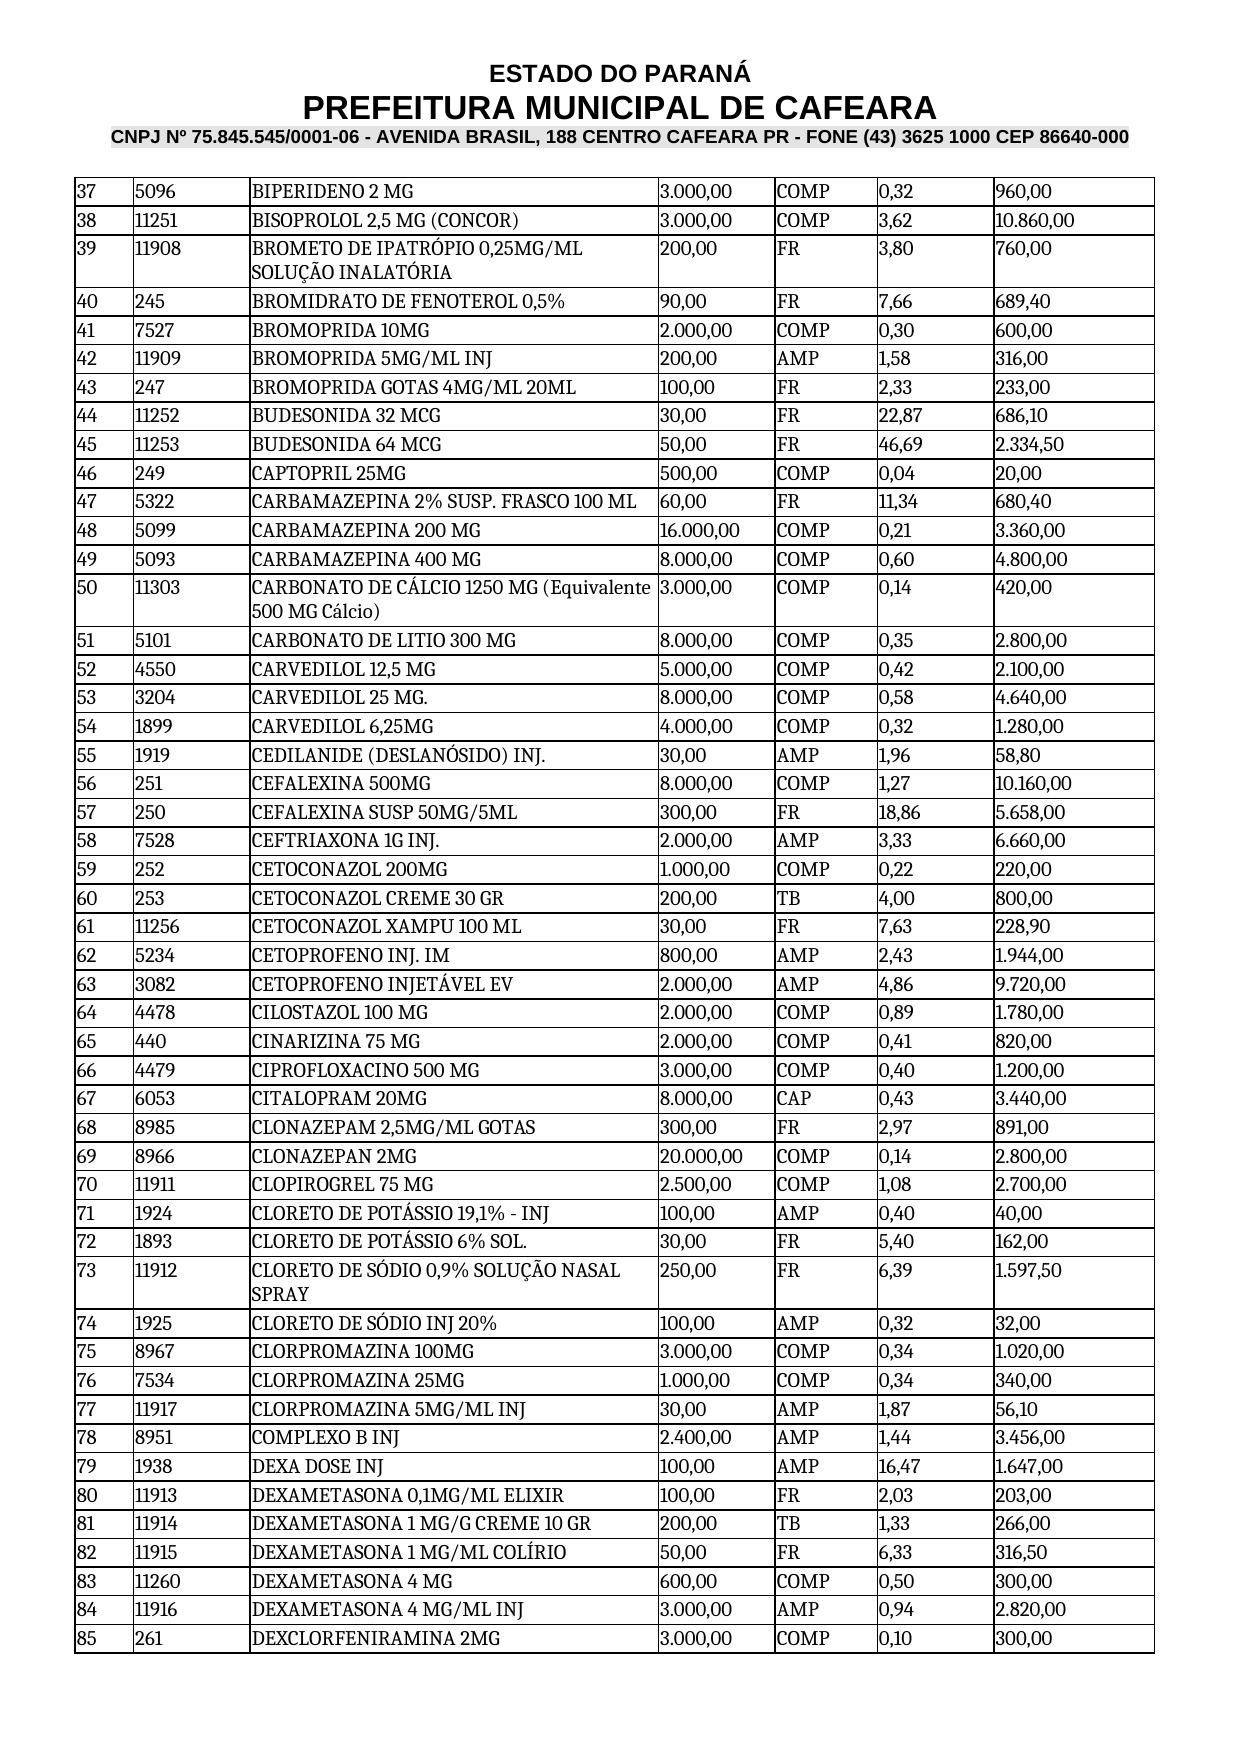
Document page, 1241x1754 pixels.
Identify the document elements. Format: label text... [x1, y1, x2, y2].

table_cell 8.000,00 [659, 627, 774, 654]
table_cell BUDESONIDA 64 MCG [251, 431, 658, 458]
table_cell AMP [776, 1396, 877, 1423]
table_cell 251 [134, 770, 249, 797]
table_cell 54 [76, 713, 133, 740]
table_cell 6.660,00 [995, 828, 1154, 855]
table_cell CLORPROMAZINA 25MG [251, 1367, 658, 1394]
table_cell CEFTRIAXONA 1G INJ. [251, 828, 658, 855]
table_cell AMP [776, 971, 877, 998]
table_cell 22,87 [878, 403, 993, 430]
table_cell 2.100,00 [995, 656, 1154, 683]
table_cell 11256 [134, 914, 249, 941]
table_cell COMP [776, 856, 877, 883]
table_cell FR [776, 1482, 877, 1509]
table_cell 46 [76, 460, 133, 487]
table_cell COMP [776, 1568, 877, 1595]
table_cell 600,00 [659, 1568, 774, 1595]
table_cell 1893 [134, 1229, 249, 1256]
table_cell 5099 [134, 517, 249, 544]
table_cell CARBONATO DE LITIO 300 MG [251, 627, 658, 654]
table_cell 3.440,00 [995, 1086, 1154, 1112]
table_cell 600,00 [995, 317, 1154, 344]
table_cell 200,00 [659, 885, 774, 912]
table_cell 5096 [134, 178, 249, 205]
table_cell 247 [134, 374, 249, 401]
table_cell CLOPIROGREL 75 MG [251, 1171, 658, 1198]
table_cell COMP [776, 770, 877, 797]
table_cell 0,34 [878, 1367, 993, 1394]
table_cell 8951 [134, 1425, 249, 1452]
table_cell 0,35 [878, 627, 993, 654]
table_cell 689,40 [995, 288, 1154, 315]
table_cell 48 [76, 517, 133, 544]
table_cell CETOPROFENO INJETÁVEL EV [251, 971, 658, 998]
table_cell 11913 [134, 1482, 249, 1509]
table_cell BUDESONIDA 32 MCG [251, 403, 658, 430]
table_cell 2,97 [878, 1114, 993, 1141]
table_cell 8.000,00 [659, 770, 774, 797]
table_cell 1,96 [878, 742, 993, 769]
table_cell 1899 [134, 713, 249, 740]
table_cell 2.400,00 [659, 1425, 774, 1452]
table_cell BISOPROLOL 2,5 MG (CONCOR) [251, 207, 658, 234]
table_cell CILOSTAZOL 100 MG [251, 1000, 658, 1027]
table_cell 7,63 [878, 914, 993, 941]
table_cell 50,00 [659, 431, 774, 458]
table_cell 800,00 [995, 885, 1154, 912]
table_cell 4.800,00 [995, 546, 1154, 573]
table_cell COMP [776, 627, 877, 654]
table_cell 3.000,00 [659, 575, 774, 626]
table_cell 3.000,00 [659, 207, 774, 234]
table_cell COMP [776, 685, 877, 711]
table_cell COMP [776, 317, 877, 344]
table_cell FR [776, 799, 877, 826]
table_cell DEXCLORFENIRAMINA 2MG [251, 1625, 658, 1652]
table_cell 250 [134, 799, 249, 826]
table_cell CIPROFLOXACINO 500 MG [251, 1057, 658, 1084]
table_cell CARBAMAZEPINA 200 MG [251, 517, 658, 544]
table_cell 820,00 [995, 1028, 1154, 1055]
table_cell 0,50 [878, 1568, 993, 1595]
table_cell COMP [776, 1171, 877, 1198]
table_cell 8985 [134, 1114, 249, 1141]
table_cell 1.000,00 [659, 1367, 774, 1394]
table_cell 100,00 [659, 1200, 774, 1227]
table_cell 8966 [134, 1143, 249, 1170]
table_cell DEXAMETASONA 1 MG/ML COLÍRIO [251, 1539, 658, 1566]
table_cell 8.000,00 [659, 685, 774, 711]
table_cell 3.000,00 [659, 1625, 774, 1652]
table_cell 0,41 [878, 1028, 993, 1055]
table_cell 500,00 [659, 460, 774, 487]
table_cell 40,00 [995, 1200, 1154, 1227]
table_cell 1.280,00 [995, 713, 1154, 740]
table_cell 2,43 [878, 942, 993, 969]
table_cell 9.720,00 [995, 971, 1154, 998]
table_cell 1.647,00 [995, 1453, 1154, 1480]
table_cell DEXAMETASONA 1 MG/G CREME 10 GR [251, 1511, 658, 1537]
table_cell 2.800,00 [995, 627, 1154, 654]
table_cell 316,00 [995, 345, 1154, 372]
table_cell 65 [76, 1028, 133, 1055]
table_cell 266,00 [995, 1511, 1154, 1537]
table_cell 0,58 [878, 685, 993, 711]
table_cell CLORETO DE POTÁSSIO 19,1% - INJ [251, 1200, 658, 1227]
table_cell 0,40 [878, 1200, 993, 1227]
table_cell 6053 [134, 1086, 249, 1112]
table_cell 0,32 [878, 178, 993, 205]
table_cell TB [776, 1511, 877, 1537]
table_cell 38 [76, 207, 133, 234]
table_cell 1.000,00 [659, 856, 774, 883]
table_cell 200,00 [659, 345, 774, 372]
table_cell 0,21 [878, 517, 993, 544]
table_cell FR [776, 489, 877, 516]
table_cell 0,04 [878, 460, 993, 487]
table_cell 5322 [134, 489, 249, 516]
table_cell COMP [776, 713, 877, 740]
table_cell CETOCONAZOL 200MG [251, 856, 658, 883]
table_cell 1.944,00 [995, 942, 1154, 969]
table_cell 55 [76, 742, 133, 769]
table_cell 2.334,50 [995, 431, 1154, 458]
table_cell AMP [776, 742, 877, 769]
table_cell CLORETO DE POTÁSSIO 6% SOL. [251, 1229, 658, 1256]
table_cell FR [776, 374, 877, 401]
table_cell 440 [134, 1028, 249, 1055]
table_cell CARBONATO DE CÁLCIO 1250 MG (Equivalente 500 MG Cálcio) [251, 575, 658, 626]
table_cell DEXAMETASONA 0,1MG/ML ELIXIR [251, 1482, 658, 1509]
table_cell CLORETO DE SÓDIO INJ 20% [251, 1310, 658, 1337]
table_cell 1,87 [878, 1396, 993, 1423]
table_cell AMP [776, 1425, 877, 1452]
table_cell 11916 [134, 1596, 249, 1623]
table_cell 2.000,00 [659, 1000, 774, 1027]
table_cell 50,00 [659, 1539, 774, 1566]
table_cell CITALOPRAM 20MG [251, 1086, 658, 1112]
table_cell 60 [76, 885, 133, 912]
table_cell 5.000,00 [659, 656, 774, 683]
table_cell 2.000,00 [659, 828, 774, 855]
table_cell COMP [776, 1339, 877, 1366]
table_cell 5093 [134, 546, 249, 573]
table_cell 1.780,00 [995, 1000, 1154, 1027]
table_cell 75 [76, 1339, 133, 1366]
table_cell 2.000,00 [659, 971, 774, 998]
table_cell 4478 [134, 1000, 249, 1027]
table_cell 11915 [134, 1539, 249, 1566]
table_cell 3082 [134, 971, 249, 998]
table_cell 203,00 [995, 1482, 1154, 1509]
table_cell 66 [76, 1057, 133, 1084]
table_cell CARVEDILOL 6,25MG [251, 713, 658, 740]
table_cell DEXA DOSE INJ [251, 1453, 658, 1480]
table_cell 0,43 [878, 1086, 993, 1112]
table_cell 162,00 [995, 1229, 1154, 1256]
table_cell CLORETO DE SÓDIO 0,9% SOLUÇÃO NASAL SPRAY [251, 1257, 658, 1308]
table_cell 61 [76, 914, 133, 941]
table_cell FR [776, 236, 877, 286]
table_cell AMP [776, 1200, 877, 1227]
table_cell 2.700,00 [995, 1171, 1154, 1198]
table_cell COMP [776, 207, 877, 234]
table_cell CLORPROMAZINA 100MG [251, 1339, 658, 1366]
table_cell 30,00 [659, 742, 774, 769]
table_cell 3.000,00 [659, 1596, 774, 1623]
table_cell 0,14 [878, 1143, 993, 1170]
table_cell 5.658,00 [995, 799, 1154, 826]
table_cell COMP [776, 575, 877, 626]
table_cell 77 [76, 1396, 133, 1423]
table_cell 40 [76, 288, 133, 315]
table_cell FR [776, 914, 877, 941]
table_cell 200,00 [659, 236, 774, 286]
table_cell 16.000,00 [659, 517, 774, 544]
table_cell 0,89 [878, 1000, 993, 1027]
table_cell 800,00 [659, 942, 774, 969]
table_cell 41 [76, 317, 133, 344]
table_cell 8.000,00 [659, 546, 774, 573]
table_cell 59 [76, 856, 133, 883]
table_cell 43 [76, 374, 133, 401]
table_cell 11253 [134, 431, 249, 458]
table_cell 76 [76, 1367, 133, 1394]
table_cell 0,42 [878, 656, 993, 683]
table_cell COMPLEXO B INJ [251, 1425, 658, 1452]
table_cell COMP [776, 656, 877, 683]
table_cell 56,10 [995, 1396, 1154, 1423]
table_cell 1,33 [878, 1511, 993, 1537]
table_cell 11303 [134, 575, 249, 626]
table_cell 72 [76, 1229, 133, 1256]
table_cell 1924 [134, 1200, 249, 1227]
table_cell 2.800,00 [995, 1143, 1154, 1170]
table_cell 11911 [134, 1171, 249, 1198]
table_cell CINARIZINA 75 MG [251, 1028, 658, 1055]
table_cell 3,33 [878, 828, 993, 855]
table_cell 686,10 [995, 403, 1154, 430]
table_cell FR [776, 288, 877, 315]
table_cell 1.597,50 [995, 1257, 1154, 1308]
table_cell COMP [776, 1625, 877, 1652]
table_cell BROMIDRATO DE FENOTEROL 0,5% [251, 288, 658, 315]
table_cell 261 [134, 1625, 249, 1652]
table_cell FR [776, 431, 877, 458]
table_cell 0,32 [878, 1310, 993, 1337]
table_cell COMP [776, 546, 877, 573]
table_cell 2.820,00 [995, 1596, 1154, 1623]
table_cell CLONAZEPAN 2MG [251, 1143, 658, 1170]
table_cell 11914 [134, 1511, 249, 1537]
table_cell 42 [76, 345, 133, 372]
table_cell AMP [776, 828, 877, 855]
table_cell 252 [134, 856, 249, 883]
table_cell COMP [776, 1143, 877, 1170]
table_cell 49 [76, 546, 133, 573]
table_cell 58 [76, 828, 133, 855]
table_cell 680,40 [995, 489, 1154, 516]
table_cell 90,00 [659, 288, 774, 315]
table_cell 80 [76, 1482, 133, 1509]
table_cell 250,00 [659, 1257, 774, 1308]
table_cell 100,00 [659, 1310, 774, 1337]
table_cell 10.860,00 [995, 207, 1154, 234]
table_cell 100,00 [659, 1482, 774, 1509]
table_cell 52 [76, 656, 133, 683]
table_cell 63 [76, 971, 133, 998]
table_cell 11252 [134, 403, 249, 430]
table_cell 11912 [134, 1257, 249, 1308]
table_cell 3.000,00 [659, 178, 774, 205]
table_cell 340,00 [995, 1367, 1154, 1394]
table_cell CETOCONAZOL CREME 30 GR [251, 885, 658, 912]
table_cell 50 [76, 575, 133, 626]
table_cell 0,94 [878, 1596, 993, 1623]
table_cell 1,44 [878, 1425, 993, 1452]
table_cell AMP [776, 1596, 877, 1623]
table_cell 0,10 [878, 1625, 993, 1652]
table_cell 1.200,00 [995, 1057, 1154, 1084]
table_cell 4550 [134, 656, 249, 683]
table_cell 0,30 [878, 317, 993, 344]
table_cell 2.000,00 [659, 317, 774, 344]
table_cell 30,00 [659, 1229, 774, 1256]
table_cell 68 [76, 1114, 133, 1141]
table_cell 2.000,00 [659, 1028, 774, 1055]
table_cell 2.500,00 [659, 1171, 774, 1198]
table_cell 10.160,00 [995, 770, 1154, 797]
table_cell 7527 [134, 317, 249, 344]
table_cell 2,03 [878, 1482, 993, 1509]
table_cell 69 [76, 1143, 133, 1170]
table_cell 1919 [134, 742, 249, 769]
table_cell 5,40 [878, 1229, 993, 1256]
table_cell 30,00 [659, 403, 774, 430]
table_cell 1925 [134, 1310, 249, 1337]
table_cell 4,00 [878, 885, 993, 912]
table_cell 420,00 [995, 575, 1154, 626]
table_cell CLORPROMAZINA 5MG/ML INJ [251, 1396, 658, 1423]
table_cell 0,40 [878, 1057, 993, 1084]
table_cell 3.000,00 [659, 1339, 774, 1366]
table_cell 760,00 [995, 236, 1154, 286]
table_cell 32,00 [995, 1310, 1154, 1337]
table_cell 200,00 [659, 1511, 774, 1537]
table_cell 84 [76, 1596, 133, 1623]
table_cell 8.000,00 [659, 1086, 774, 1112]
table_cell CEFALEXINA SUSP 50MG/5ML [251, 799, 658, 826]
table_cell FR [776, 1257, 877, 1308]
table_cell 11251 [134, 207, 249, 234]
table_cell 16,47 [878, 1453, 993, 1480]
table_cell 7,66 [878, 288, 993, 315]
table_cell 7528 [134, 828, 249, 855]
table_cell 73 [76, 1257, 133, 1308]
table_cell 11260 [134, 1568, 249, 1595]
table_cell 18,86 [878, 799, 993, 826]
table_cell 4.000,00 [659, 713, 774, 740]
table_cell 45 [76, 431, 133, 458]
table_cell CETOCONAZOL XAMPU 100 ML [251, 914, 658, 941]
table_cell COMP [776, 178, 877, 205]
table_cell BROMOPRIDA 5MG/ML INJ [251, 345, 658, 372]
table_cell 245 [134, 288, 249, 315]
table_cell 3.360,00 [995, 517, 1154, 544]
table_cell 83 [76, 1568, 133, 1595]
table_cell 11,34 [878, 489, 993, 516]
table_cell 62 [76, 942, 133, 969]
table_cell COMP [776, 517, 877, 544]
table_cell CETOPROFENO INJ. IM [251, 942, 658, 969]
table_cell 228,90 [995, 914, 1154, 941]
table_cell 20,00 [995, 460, 1154, 487]
table_cell CLONAZEPAM 2,5MG/ML GOTAS [251, 1114, 658, 1141]
table_cell 46,69 [878, 431, 993, 458]
table_cell FR [776, 403, 877, 430]
table_cell 249 [134, 460, 249, 487]
table_cell BROMETO DE IPATRÓPIO 0,25MG/ML SOLUÇÃO INALATÓRIA [251, 236, 658, 286]
table_cell 300,00 [995, 1625, 1154, 1652]
table_cell 300,00 [995, 1568, 1154, 1595]
table_cell FR [776, 1114, 877, 1141]
table_cell 1,27 [878, 770, 993, 797]
table_cell 4,86 [878, 971, 993, 998]
table_cell 11917 [134, 1396, 249, 1423]
table_cell AMP [776, 942, 877, 969]
table_cell 3,62 [878, 207, 993, 234]
table_cell 5101 [134, 627, 249, 654]
table_cell 44 [76, 403, 133, 430]
table_cell 4479 [134, 1057, 249, 1084]
table_cell 81 [76, 1511, 133, 1537]
table_cell DEXAMETASONA 4 MG [251, 1568, 658, 1595]
table_cell BIPERIDENO 2 MG [251, 178, 658, 205]
table_cell 74 [76, 1310, 133, 1337]
table_cell 1938 [134, 1453, 249, 1480]
table_cell 0,60 [878, 546, 993, 573]
table_cell FR [776, 1539, 877, 1566]
table_cell 253 [134, 885, 249, 912]
table_cell FR [776, 1229, 877, 1256]
table_cell AMP [776, 345, 877, 372]
table_cell 56 [76, 770, 133, 797]
table_cell 60,00 [659, 489, 774, 516]
table_cell 0,14 [878, 575, 993, 626]
table_cell 20.000,00 [659, 1143, 774, 1170]
table_cell CEDILANIDE (DESLANÓSIDO) INJ. [251, 742, 658, 769]
table_cell 1,08 [878, 1171, 993, 1198]
table_cell 2,33 [878, 374, 993, 401]
table_cell AMP [776, 1453, 877, 1480]
table_cell 316,50 [995, 1539, 1154, 1566]
table_cell DEXAMETASONA 4 MG/ML INJ [251, 1596, 658, 1623]
table_cell 53 [76, 685, 133, 711]
table_cell COMP [776, 1057, 877, 1084]
table_cell BROMOPRIDA GOTAS 4MG/ML 20ML [251, 374, 658, 401]
table_cell 7534 [134, 1367, 249, 1394]
table_cell 5234 [134, 942, 249, 969]
table_cell 11908 [134, 236, 249, 286]
table_cell 891,00 [995, 1114, 1154, 1141]
table_cell CARVEDILOL 12,5 MG [251, 656, 658, 683]
table_cell 39 [76, 236, 133, 286]
table_cell 30,00 [659, 1396, 774, 1423]
table_cell 3,80 [878, 236, 993, 286]
table_cell 82 [76, 1539, 133, 1566]
table_cell 6,33 [878, 1539, 993, 1566]
table_cell CEFALEXINA 500MG [251, 770, 658, 797]
table_cell 3.456,00 [995, 1425, 1154, 1452]
table_cell 47 [76, 489, 133, 516]
table_cell 6,39 [878, 1257, 993, 1308]
table_cell 78 [76, 1425, 133, 1452]
table_cell BROMOPRIDA 10MG [251, 317, 658, 344]
table_cell 67 [76, 1086, 133, 1112]
table_cell CAP [776, 1086, 877, 1112]
table_cell 58,80 [995, 742, 1154, 769]
table_cell 3204 [134, 685, 249, 711]
table_cell CARBAMAZEPINA 400 MG [251, 546, 658, 573]
table_cell 71 [76, 1200, 133, 1227]
table_cell 3.000,00 [659, 1057, 774, 1084]
table_cell 79 [76, 1453, 133, 1480]
table_cell COMP [776, 460, 877, 487]
table_cell 960,00 [995, 178, 1154, 205]
table_cell 4.640,00 [995, 685, 1154, 711]
table_cell 1.020,00 [995, 1339, 1154, 1366]
table_cell 8967 [134, 1339, 249, 1366]
table_cell 220,00 [995, 856, 1154, 883]
table_cell 1,58 [878, 345, 993, 372]
table_cell 300,00 [659, 799, 774, 826]
table_cell 11909 [134, 345, 249, 372]
table_cell 100,00 [659, 1453, 774, 1480]
table_cell 233,00 [995, 374, 1154, 401]
table_cell 0,32 [878, 713, 993, 740]
table_cell CARVEDILOL 25 MG. [251, 685, 658, 711]
table_cell AMP [776, 1310, 877, 1337]
table_cell 100,00 [659, 374, 774, 401]
table_cell 300,00 [659, 1114, 774, 1141]
table_cell 64 [76, 1000, 133, 1027]
table_cell 51 [76, 627, 133, 654]
table_cell 57 [76, 799, 133, 826]
table_cell COMP [776, 1367, 877, 1394]
table_cell 0,22 [878, 856, 993, 883]
table_cell TB [776, 885, 877, 912]
table_cell 30,00 [659, 914, 774, 941]
table_cell COMP [776, 1028, 877, 1055]
table_cell 0,34 [878, 1339, 993, 1366]
table_cell 70 [76, 1171, 133, 1198]
table_cell CAPTOPRIL 25MG [251, 460, 658, 487]
table_cell 85 [76, 1625, 133, 1652]
table_cell COMP [776, 1000, 877, 1027]
table_cell CARBAMAZEPINA 2% SUSP. FRASCO 100 ML [251, 489, 658, 516]
table_cell 37 [76, 178, 133, 205]
